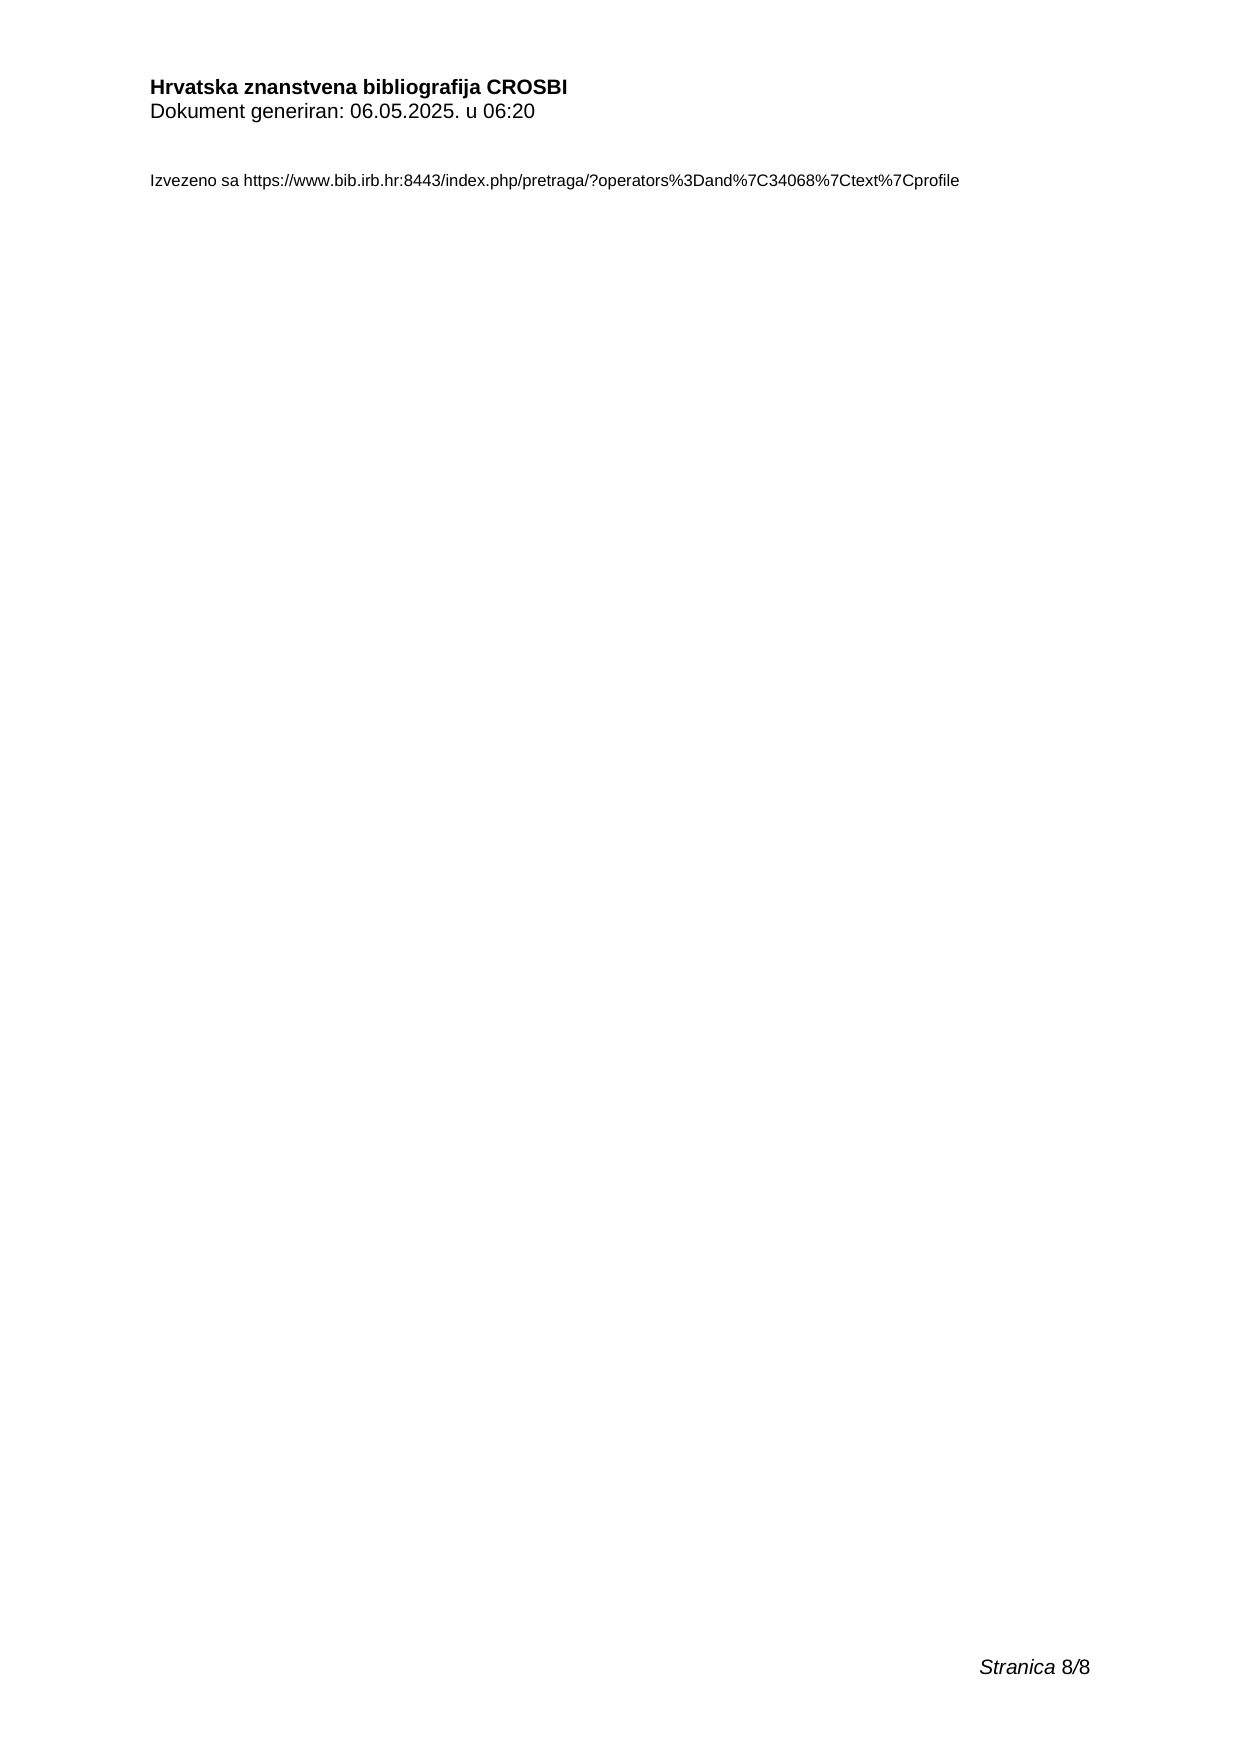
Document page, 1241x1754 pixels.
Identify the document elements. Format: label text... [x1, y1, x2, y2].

text Izvezeno sa https://www.bib.irb.hr:8443/index.php/pretraga/?operators%3Dand%7C34068%7Ctext%7Cprofile [150, 171, 1090, 190]
